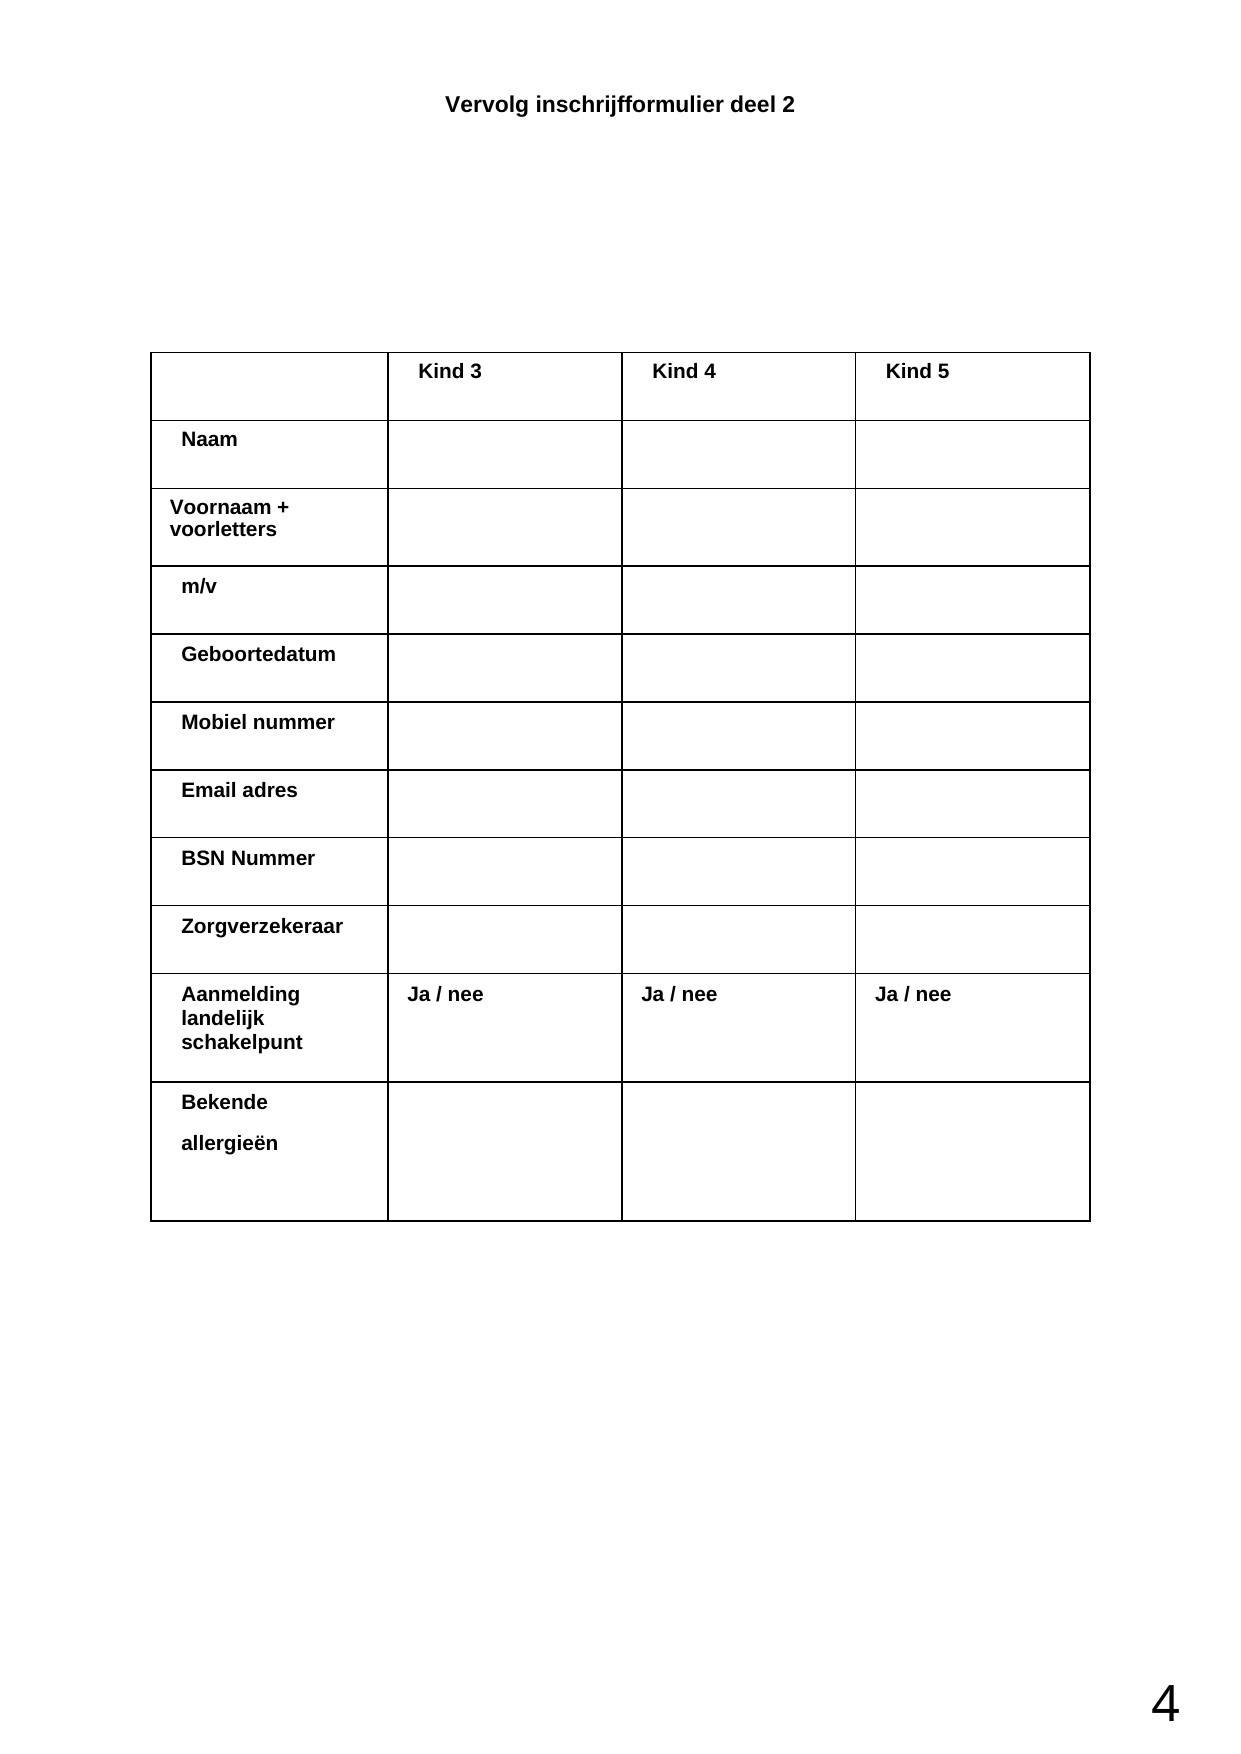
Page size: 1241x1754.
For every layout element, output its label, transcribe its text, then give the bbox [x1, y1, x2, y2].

table_cell Zorgverzekeraar [152, 906, 387, 973]
table_cell [389, 703, 621, 769]
table_cell Aanmelding landelijk schakelpunt [152, 974, 387, 1081]
table_header Kind 5 [856, 353, 1089, 420]
table_cell BSN Nummer [152, 838, 387, 905]
table_cell [856, 567, 1089, 633]
table_header Kind 3 [389, 353, 621, 420]
table_cell Mobiel nummer [152, 703, 387, 769]
table_cell [389, 567, 621, 633]
text Vervolg inschrijfformulier deel 2 [150, 91, 1090, 117]
table_cell [389, 635, 621, 701]
table_cell Naam [152, 421, 387, 488]
table_cell m/v [152, 567, 387, 633]
table_cell Email adres [152, 771, 387, 837]
table_cell Bekende allergieën [152, 1083, 387, 1220]
table_header [152, 353, 387, 420]
table_cell [856, 1083, 1089, 1220]
table_cell Voornaam + voorletters [152, 489, 387, 565]
table_cell [856, 906, 1089, 973]
table_cell [389, 771, 621, 837]
table_cell [856, 703, 1089, 769]
table_cell [389, 1083, 621, 1220]
table_cell Ja / nee [856, 974, 1089, 1081]
table_cell [623, 567, 855, 633]
table_cell [856, 771, 1089, 837]
table_cell Ja / nee [389, 974, 621, 1081]
table_cell [389, 838, 621, 905]
table_cell [623, 906, 855, 973]
table_cell Ja / nee [623, 974, 855, 1081]
table_cell [623, 838, 855, 905]
table_cell [856, 489, 1089, 565]
table_cell [623, 703, 855, 769]
table_cell Geboortedatum [152, 635, 387, 701]
table_cell [623, 1083, 855, 1220]
table_header Kind 4 [623, 353, 855, 420]
table_cell [623, 489, 855, 565]
table_cell [389, 489, 621, 565]
table_cell [623, 421, 855, 488]
table_cell [623, 771, 855, 837]
table_cell [856, 421, 1089, 488]
table_cell [623, 635, 855, 701]
table_cell [389, 906, 621, 973]
table_cell [856, 635, 1089, 701]
table_cell [389, 421, 621, 488]
table_cell [856, 838, 1089, 905]
